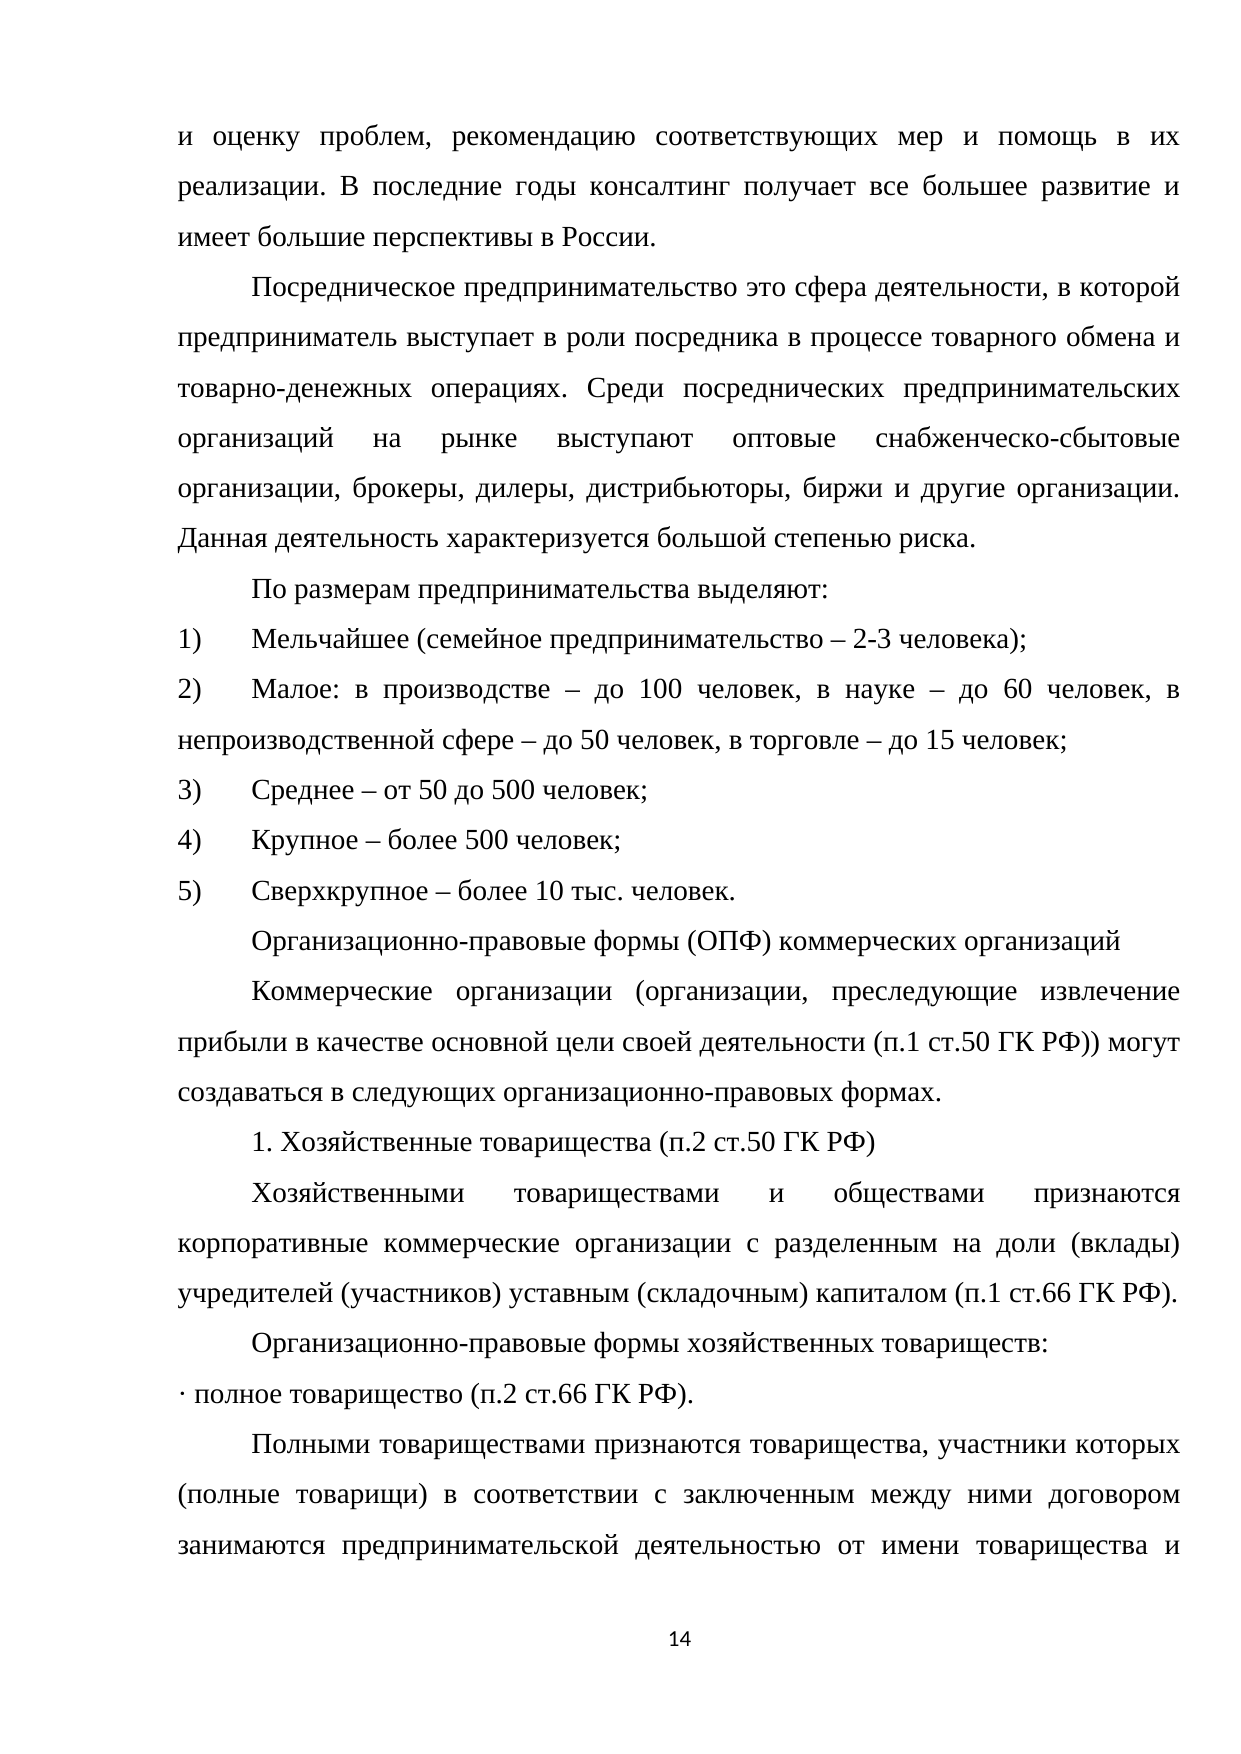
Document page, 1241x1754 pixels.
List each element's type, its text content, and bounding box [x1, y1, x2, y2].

text 1) Мельчайшее (семейное предпринимательство – 2-3 человека); [177, 621, 1181, 655]
text 2) Малое: в производстве – до 100 человек, в науке – до 60 человек, в непроизводственной сфере – до 50 человек, в торговле – до 15 человек; [177, 672, 1181, 755]
text 4) Крупное – более 500 человек; [177, 822, 1181, 856]
text По размерам предпринимательства выделяют: [177, 571, 1181, 604]
text 5) Сверхкрупное – более 10 тыс. человек. [177, 873, 1181, 906]
text Организационно-правовые формы (ОПФ) коммерческих организаций [177, 923, 1181, 957]
text 3) Среднее – от 50 до 500 человек; [177, 772, 1181, 806]
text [177, 118, 1181, 252]
text Коммерческие организации (организации, преследующие извлечение прибыли в качестве основной цели своей деятельности (п.1 ст.50 ГК РФ)) могут создаваться в следующих организационно-правовых формах. [177, 973, 1181, 1108]
text Организационно-правовые формы хозяйственных товариществ: [177, 1326, 1181, 1359]
text 1. Хозяйственные товарищества (п.2 ст.50 ГК РФ) [177, 1124, 1181, 1158]
text Посредническое предпринимательство это сфера деятельности, в которой предприниматель выступает в роли посредника в процессе товарного обмена и товарно-денежных операциях. Среди посреднических предпринимательских организаций на рынке выступают оптовые снабженческо-сбытовые организации, брокеры, дилеры, дистрибьюторы, биржи и другие организации. Данная деятельность характеризуется большой степенью риска. [177, 269, 1181, 554]
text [177, 1426, 1181, 1560]
text · полное товарищество (п.2 ст.66 ГК РФ). [177, 1376, 1181, 1409]
text Хозяйственными товариществами и обществами признаются корпоративные коммерческие организации с разделенным на доли (вклады) учредителей (участников) уставным (складочным) капиталом (п.1 ст.66 ГК РФ). [177, 1175, 1181, 1309]
